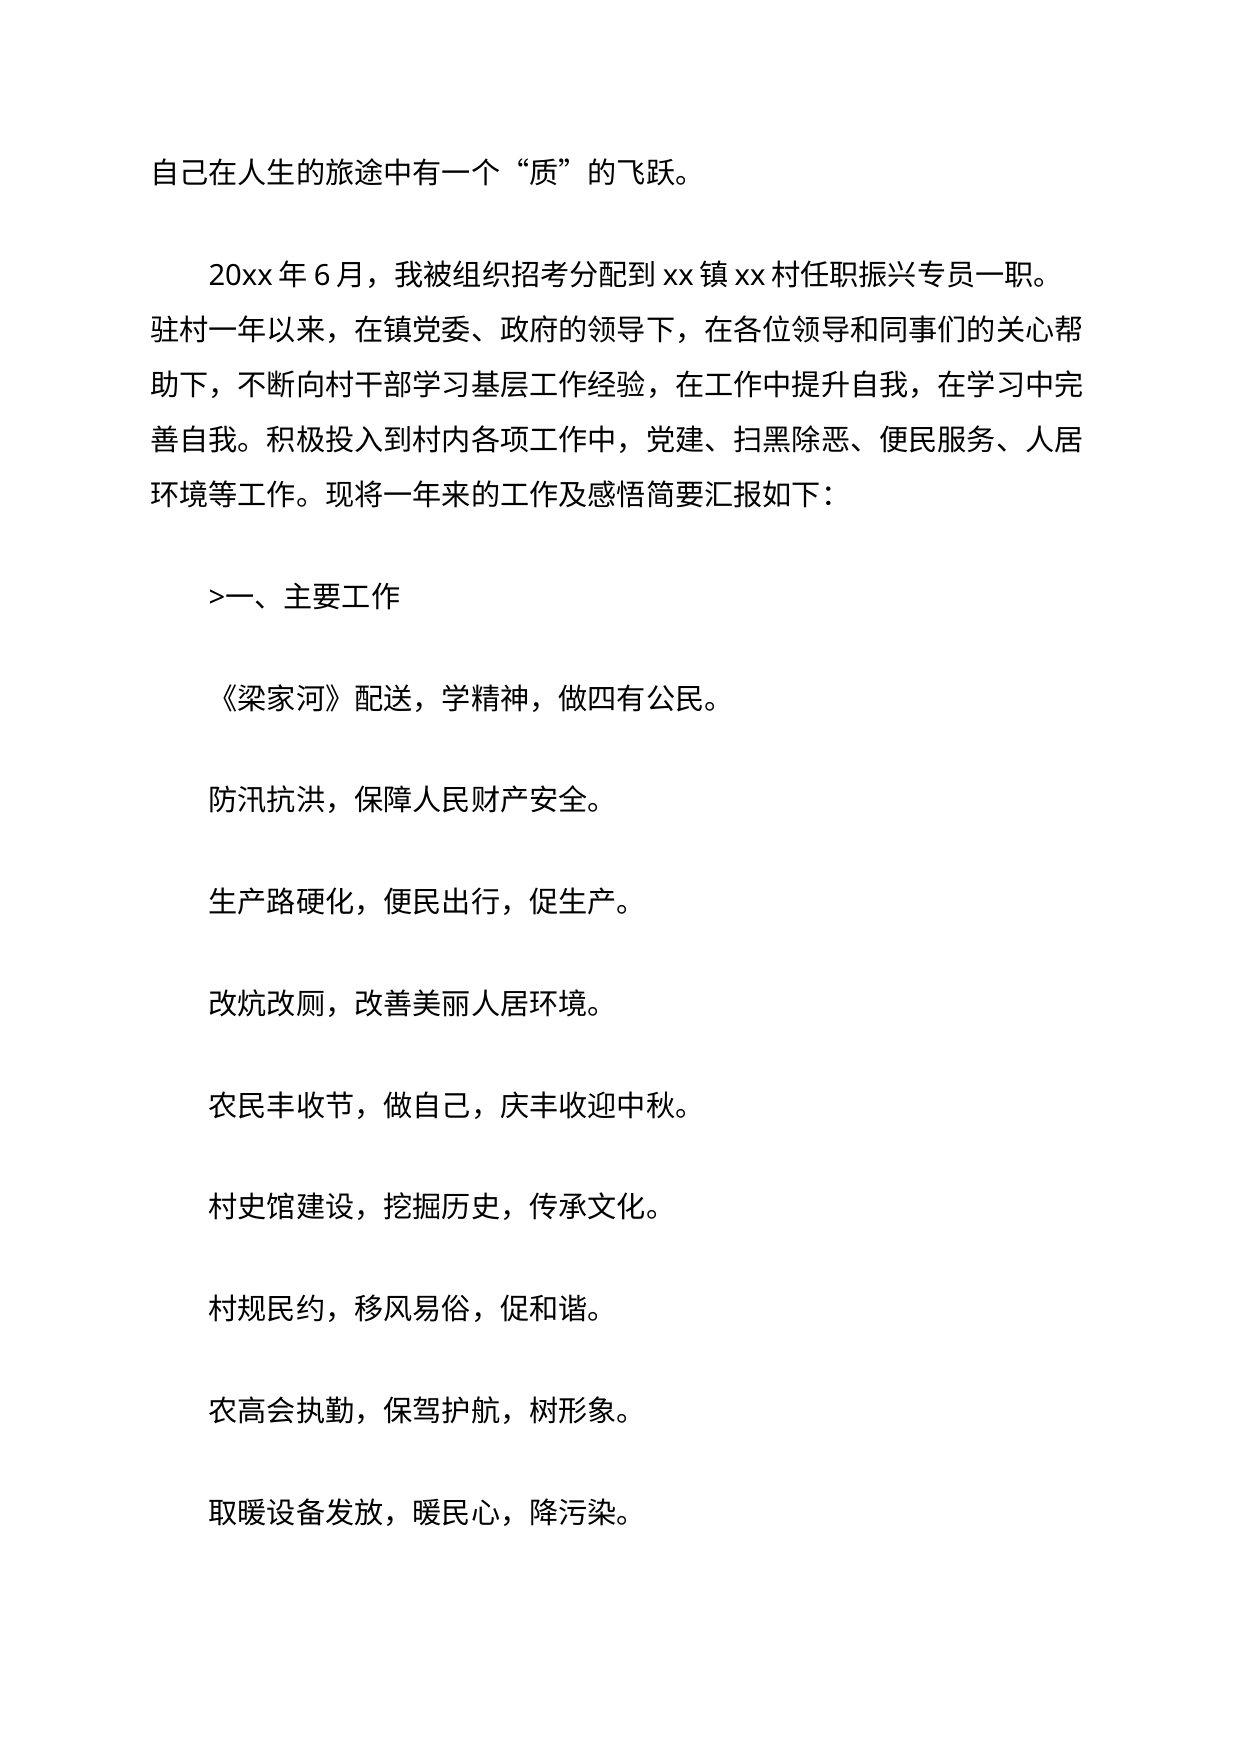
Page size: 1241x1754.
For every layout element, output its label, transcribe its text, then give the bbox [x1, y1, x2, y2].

text 防汛抗洪，保障人民财产安全。 [150, 777, 1090, 819]
text 农高会执勤，保驾护航，树形象。 [150, 1388, 1090, 1430]
text 20xx年6月，我被组织招考分配到xx镇xx村任职振兴专员一职。驻村一年以来，在镇党委、政府的领导下，在各位领导和同事们的关心帮助下，不断向村干部学习基层工作经验，在工作中提升自我，在学习中完善自我。积极投入到村内各项工作中，党建、扫黑除恶、便民服务、人居环境等工作。现将一年来的工作及感悟简要汇报如下： [150, 252, 1090, 514]
text 村史馆建设，挖掘历史，传承文化。 [150, 1184, 1090, 1226]
text 农民丰收节，做自己，庆丰收迎中秋。 [150, 1082, 1090, 1124]
text >一、主要工作 [150, 573, 1090, 616]
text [150, 150, 1090, 192]
text 生产路硬化，便民出行，促生产。 [150, 879, 1090, 921]
text 取暖设备发放，暖民心，降污染。 [150, 1489, 1090, 1532]
text 村规民约，移风易俗，促和谐。 [150, 1286, 1090, 1328]
text 《梁家河》配送，学精神，做四有公民。 [150, 675, 1090, 717]
text 改炕改厕，改善美丽人居环境。 [150, 981, 1090, 1023]
